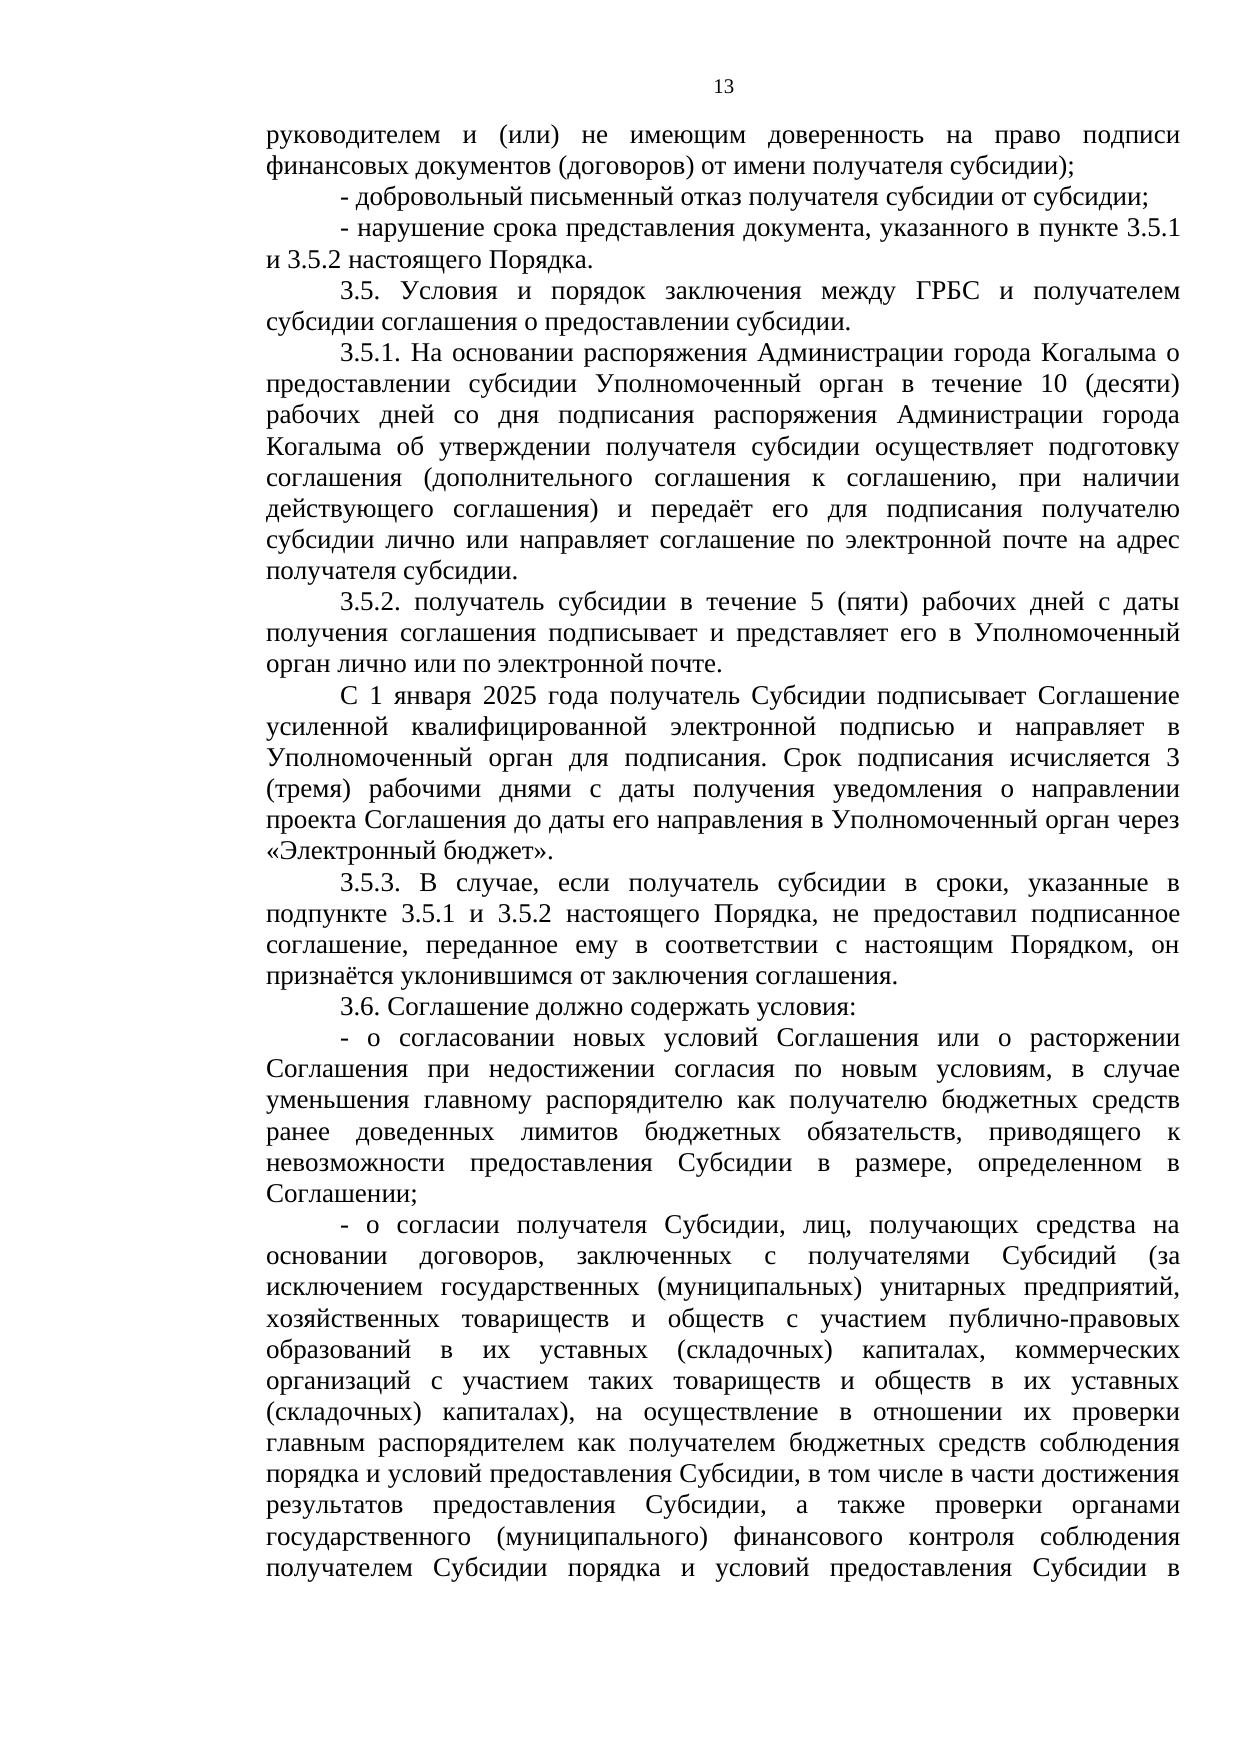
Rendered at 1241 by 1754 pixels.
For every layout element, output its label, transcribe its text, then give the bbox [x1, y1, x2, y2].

text 3.5. Условия и порядок заключения между ГРБС и получателем субсидии соглашения о предоставлении субсидии. [266, 274, 1181, 336]
text 3.5.3. В случае, если получатель субсидии в сроки, указанные в подпункте 3.5.1 и 3.5.2 настоящего Порядка, не предоставил подписанное соглашение, переданное ему в соответствии с настоящим Порядком, он признаётся уклонившимся от заключения соглашения. [266, 866, 1181, 990]
text 3.6. Соглашение должно содержать условия: [266, 990, 1181, 1021]
text - о согласовании новых условий Соглашения или о расторжении Соглашения при недостижении согласия по новым условиям, в случае уменьшения главному распорядителю как получателю бюджетных средств ранее доведенных лимитов бюджетных обязательств, приводящего к невозможности предоставления Субсидии в размере, определенном в Соглашении; [266, 1021, 1181, 1208]
text 3.5.1. На основании распоряжения Администрации города Когалыма о предоставлении субсидии Уполномоченный орган в течение 10 (десяти) рабочих дней со дня подписания распоряжения Администрации города Когалыма об утверждении получателя субсидии осуществляет подготовку соглашения (дополнительного соглашения к соглашению, при наличии действующего соглашения) и передаёт его для подписания получателю субсидии лично или направляет соглашение по электронной почте на адрес получателя субсидии. [266, 336, 1181, 585]
text - добровольный письменный отказ получателя субсидии от субсидии; [266, 180, 1181, 212]
text 3.5.2. получатель субсидии в течение 5 (пяти) рабочих дней с даты получения соглашения подписывает и представляет его в Уполномоченный орган лично или по электронной почте. [266, 585, 1181, 679]
text - нарушение срока представления документа, указанного в пункте 3.5.1 и 3.5.2 настоящего Порядка. [266, 212, 1181, 274]
text С 1 января 2025 года получатель Субсидии подписывает Соглашение усиленной квалифицированной электронной подписью и направляет в Уполномоченный орган для подписания. Срок подписания исчисляется 3 (тремя) рабочими днями с даты получения уведомления о направлении проекта Соглашения до даты его направления в Уполномоченный орган через «Электронный бюджет». [266, 679, 1181, 866]
